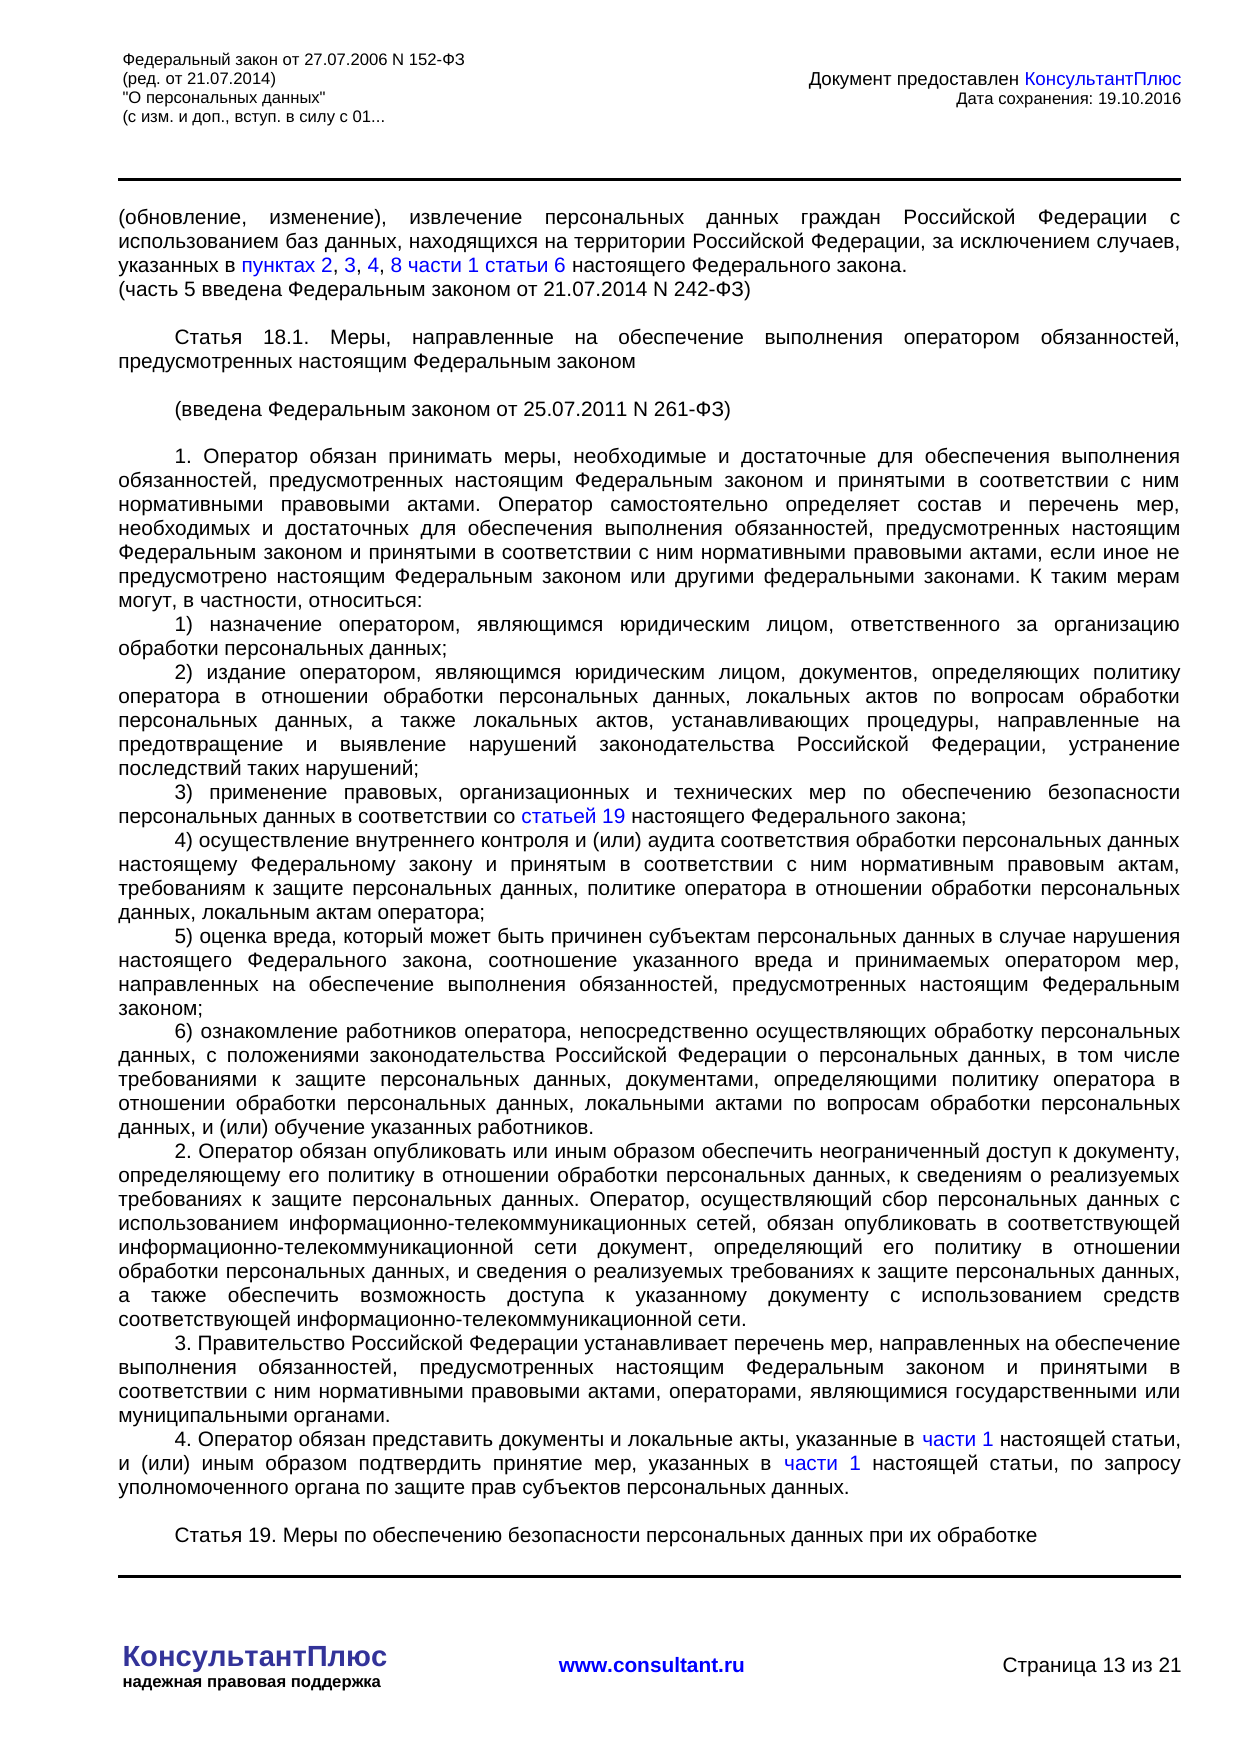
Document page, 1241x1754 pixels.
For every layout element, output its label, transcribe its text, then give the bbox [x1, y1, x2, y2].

text 2. Оператор обязан опубликовать или иным образом обеспечить неограниченный доступ к документу, определяющему его политику в отношении обработки персональных данных, к сведениям о реализуемых требованиях к защите персональных данных. Оператор, осуществляющий сбор персональных данных с использованием информационно-телекоммуникационных сетей, обязан опубликовать в соответствующей информационно-телекоммуникационной сети документ, определяющий его политику в отношении обработки персональных данных, и сведения о реализуемых требованиях к защите персональных данных, а также обеспечить возможность доступа к указанному документу с использованием средств соответствующей информационно-телекоммуникационной сети. [118, 1139, 1181, 1331]
text (часть 5 введена Федеральным законом от 21.07.2014 N 242-ФЗ) [118, 277, 1181, 301]
text Статья 19. Меры по обеспечению безопасности персональных данных при их обработке [118, 1522, 1181, 1546]
text 1. Оператор обязан принимать меры, необходимые и достаточные для обеспечения выполнения обязанностей, предусмотренных настоящим Федеральным законом и принятыми в соответствии с ним нормативными правовыми актами. Оператор самостоятельно определяет состав и перечень мер, необходимых и достаточных для обеспечения выполнения обязанностей, предусмотренных настоящим Федеральным законом и принятыми в соответствии с ним нормативными правовыми актами, если иное не предусмотрено настоящим Федеральным законом или другими федеральными законами. К таким мерам могут, в частности, относиться: [118, 444, 1181, 612]
text Статья 18.1. Меры, направленные на обеспечение выполнения оператором обязанностей, предусмотренных настоящим Федеральным законом [118, 324, 1181, 372]
text 6) ознакомление работников оператора, непосредственно осуществляющих обработку персональных данных, с положениями законодательства Российской Федерации о персональных данных, в том числе требованиями к защите персональных данных, документами, определяющими политику оператора в отношении обработки персональных данных, локальными актами по вопросам обработки персональных данных, и (или) обучение указанных работников. [118, 1019, 1181, 1139]
text 5) оценка вреда, который может быть причинен субъектам персональных данных в случае нарушения настоящего Федерального закона, соотношение указанного вреда и принимаемых оператором мер, направленных на обеспечение выполнения обязанностей, предусмотренных настоящим Федеральным законом; [118, 923, 1181, 1019]
text (введена Федеральным законом от 25.07.2011 N 261-ФЗ) [118, 396, 1181, 420]
text 2) издание оператором, являющимся юридическим лицом, документов, определяющих политику оператора в отношении обработки персональных данных, локальных актов по вопросам обработки персональных данных, а также локальных актов, устанавливающих процедуры, направленные на предотвращение и выявление нарушений законодательства Российской Федерации, устранение последствий таких нарушений; [118, 660, 1181, 780]
text 4) осуществление внутреннего контроля и (или) аудита соответствия обработки персональных данных настоящему Федеральному закону и принятым в соответствии с ним нормативным правовым актам, требованиям к защите персональных данных, политике оператора в отношении обработки персональных данных, локальным актам оператора; [118, 828, 1181, 923]
text 3) применение правовых, организационных и технических мер по обеспечению безопасности персональных данных в соответствии со статьей 19 настоящего Федерального закона; [118, 780, 1181, 828]
text 3. Правительство Российской Федерации устанавливает перечень мер, направленных на обеспечение выполнения обязанностей, предусмотренных настоящим Федеральным законом и принятыми в соответствии с ним нормативными правовыми актами, операторами, являющимися государственными или муниципальными органами. [118, 1331, 1181, 1427]
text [118, 205, 1181, 277]
text 4. Оператор обязан представить документы и локальные акты, указанные в части 1 настоящей статьи, и (или) иным образом подтвердить принятие мер, указанных в части 1 настоящей статьи, по запросу уполномоченного органа по защите прав субъектов персональных данных. [118, 1427, 1181, 1498]
text 1) назначение оператором, являющимся юридическим лицом, ответственного за организацию обработки персональных данных; [118, 612, 1181, 660]
